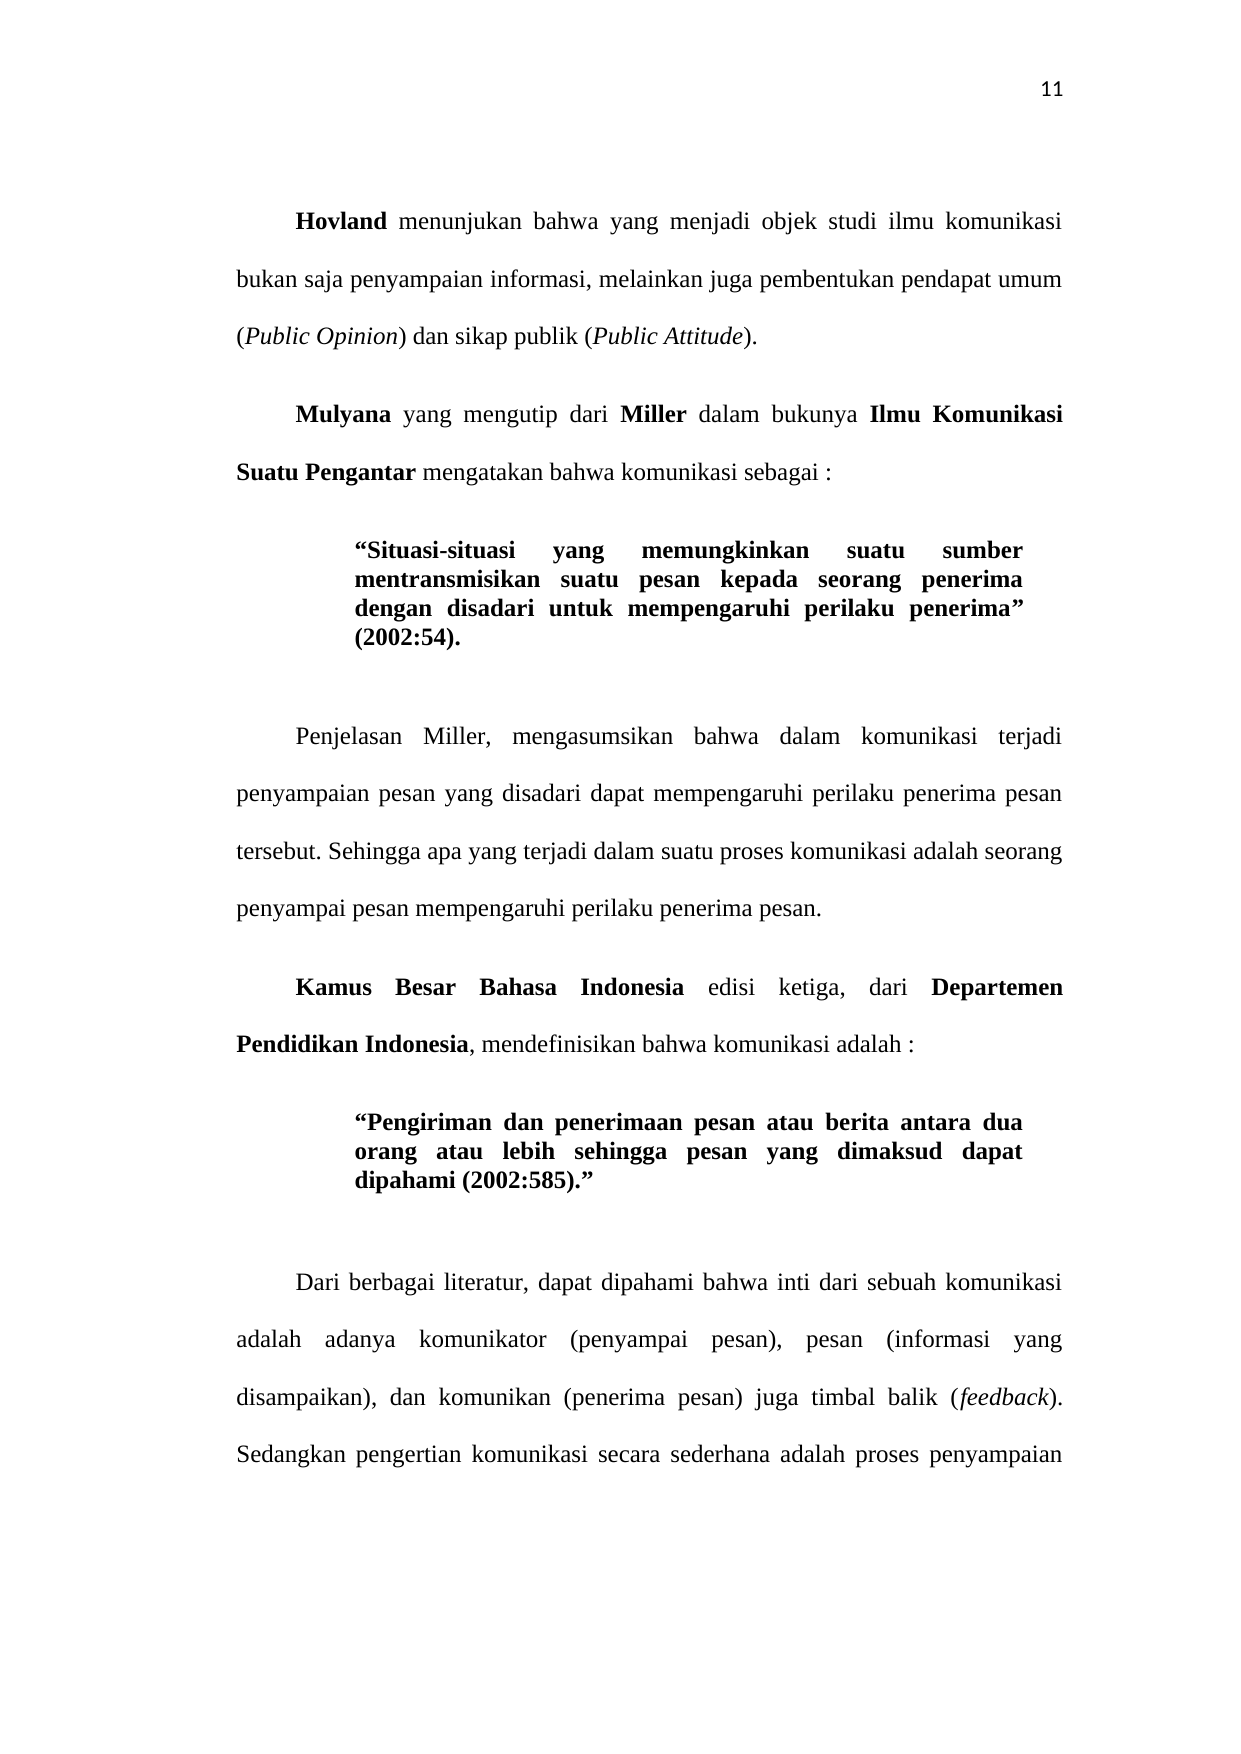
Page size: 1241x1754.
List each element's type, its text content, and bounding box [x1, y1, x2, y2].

text “Situasi-situasi yang memungkinkan suatu sumber mentransmisikan suatu pesan kepada seorang penerima dengan disadari untuk mempengaruhi perilaku penerima” (2002:54). [354, 535, 1024, 650]
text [236, 1267, 1063, 1468]
text Mulyana yang mengutip dari Miller dalam bukunya Ilmu Komunikasi Suatu Pengantar mengatakan bahwa komunikasi sebagai : [236, 399, 1063, 486]
text Hovland menunjukan bahwa yang menjadi objek studi ilmu komunikasi bukan saja penyampaian informasi, melainkan juga pembentukan pendapat umum (Public Opinion) dan sikap publik (Public Attitude). [236, 206, 1063, 350]
text Penjelasan Miller, mengasumsikan bahwa dalam komunikasi terjadi penyampaian pesan yang disadari dapat mempengaruhi perilaku penerima pesan tersebut. Sehingga apa yang terjadi dalam suatu proses komunikasi adalah seorang penyampai pesan mempengaruhi perilaku penerima pesan. [236, 721, 1063, 922]
text Kamus Besar Bahasa Indonesia edisi ketiga, dari Departemen Pendidikan Indonesia, mendefinisikan bahwa komunikasi adalah : [236, 972, 1063, 1058]
text “Pengiriman dan penerimaan pesan atau berita antara dua orang atau lebih sehingga pesan yang dimaksud dapat dipahami (2002:585).” [354, 1107, 1024, 1194]
